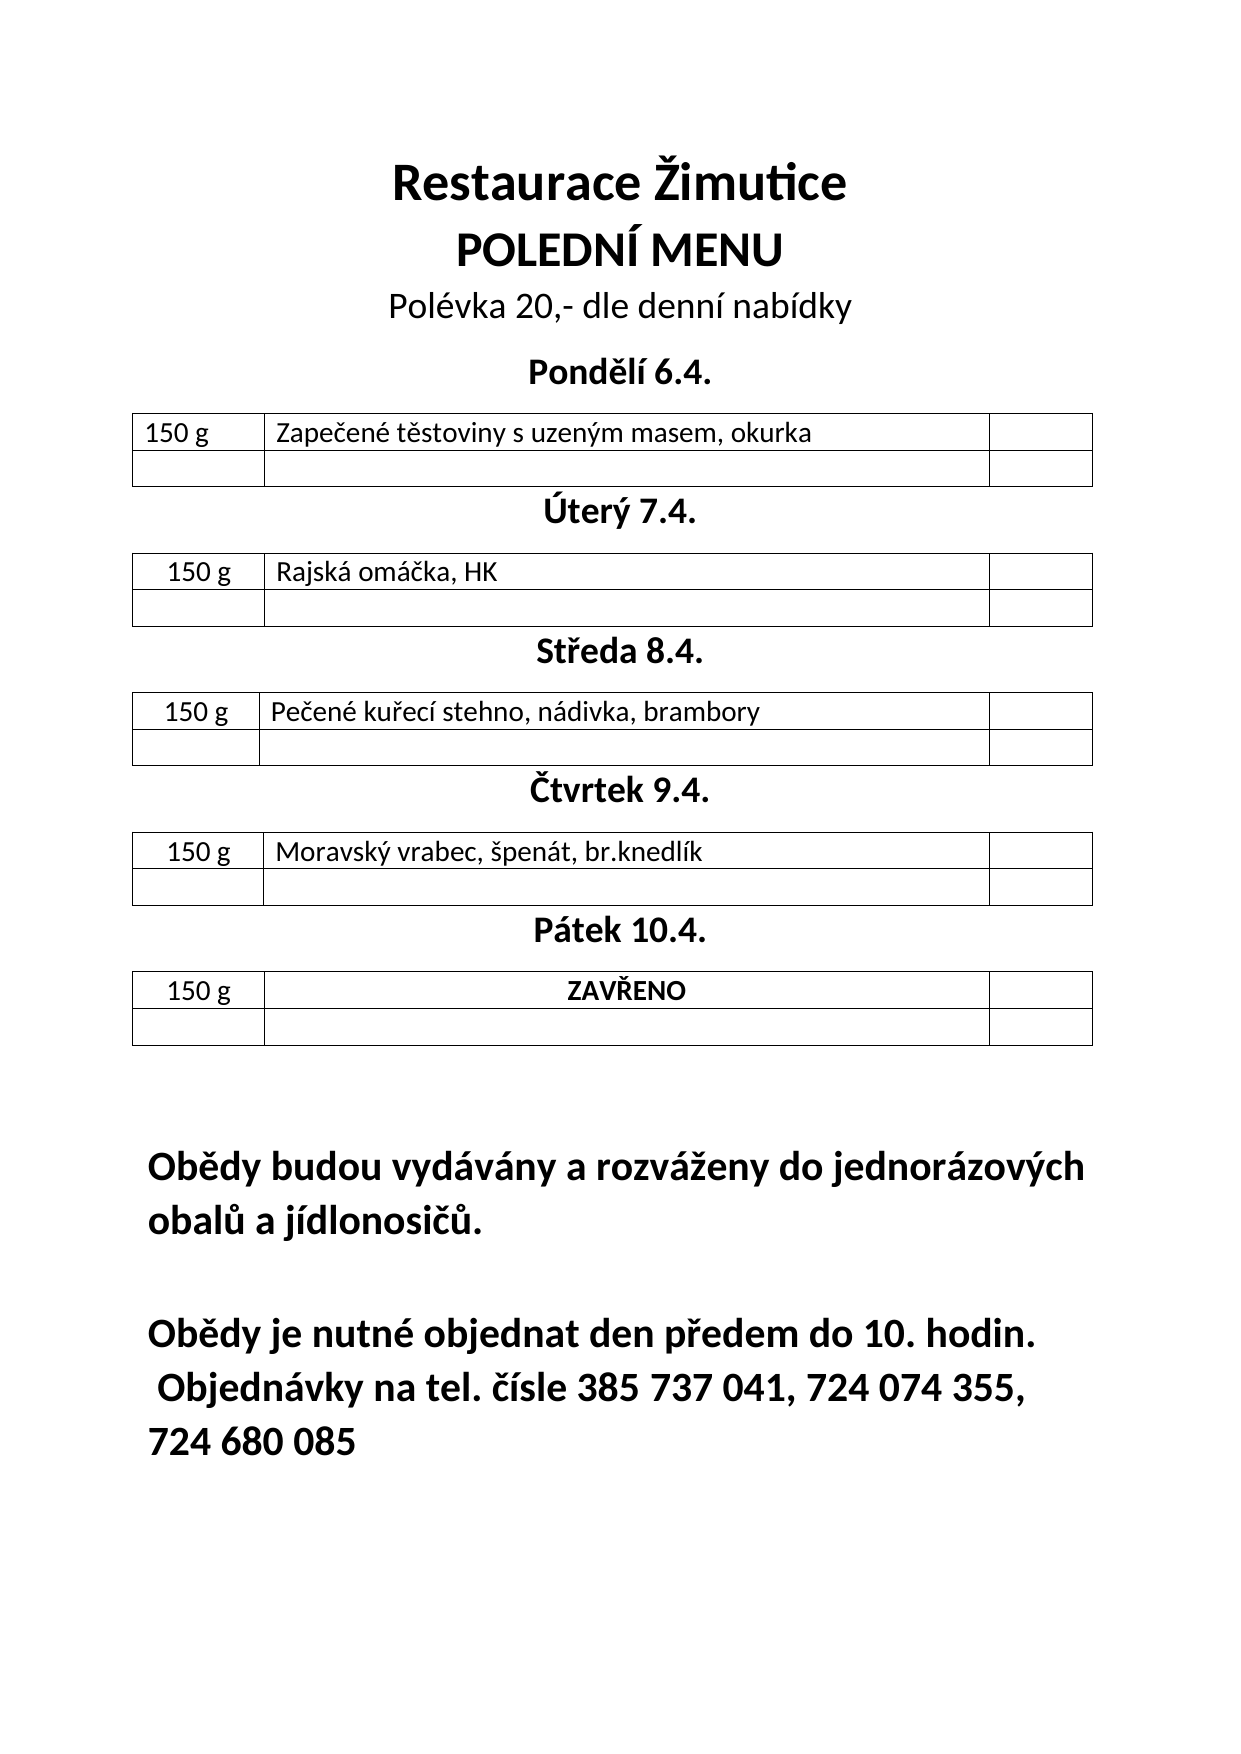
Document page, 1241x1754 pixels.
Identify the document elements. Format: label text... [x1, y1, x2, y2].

table_cell [265, 451, 989, 486]
text Obědy budou vydávány a rozváženy do jednorázových obalů a jídlonosičů. [148, 1140, 1093, 1245]
table_header 150 g [133, 554, 264, 589]
table_cell [990, 1009, 1092, 1044]
table_cell [265, 1009, 989, 1044]
table_cell [990, 730, 1092, 765]
table_header 150 g [133, 693, 259, 729]
table_cell [265, 590, 989, 626]
table_header 150 g [133, 833, 263, 868]
table_header Zapečené těstoviny s uzeným masem, okurka [265, 414, 989, 449]
text Polévka 20,- dle denní nabídky [148, 282, 1093, 328]
table_header 150 g [133, 972, 264, 1008]
text Čtvrtek 9.4. [148, 766, 1093, 812]
table_cell [133, 1009, 264, 1044]
table_cell [133, 730, 259, 765]
text POLEDNÍ MENU [148, 218, 1093, 279]
table_header Pečené kuřecí stehno, nádivka, brambory [260, 693, 989, 729]
table_header Rajská omáčka, HK [265, 554, 989, 589]
table_cell [990, 590, 1092, 626]
table_header [990, 972, 1092, 1008]
text Úterý 7.4. [148, 487, 1093, 533]
text Restaurace Žimutice [148, 148, 1093, 214]
table_cell [990, 869, 1092, 905]
text Středa 8.4. [148, 627, 1093, 673]
table_header [990, 693, 1092, 729]
table_cell [264, 869, 989, 905]
table_header Moravský vrabec, špenát, br.knedlík [264, 833, 989, 868]
table_cell [133, 869, 263, 905]
table_header ZAVŘENO [265, 972, 989, 1008]
text Pátek 10.4. [148, 906, 1093, 952]
table_cell [133, 451, 264, 486]
table_cell [990, 451, 1092, 486]
text Pondělí 6.4. [148, 348, 1093, 393]
table_header [990, 414, 1092, 449]
table_header 150 g [133, 414, 264, 449]
text Obědy je nutné objednat den předem do 10. hodin. [148, 1307, 1093, 1358]
table_header [990, 833, 1092, 868]
text Objednávky na tel. čísle 385 737 041, 724 074 355, 724 680 085 [148, 1361, 1093, 1466]
table_header [990, 554, 1092, 589]
table_cell [260, 730, 989, 765]
table_cell [133, 590, 264, 626]
